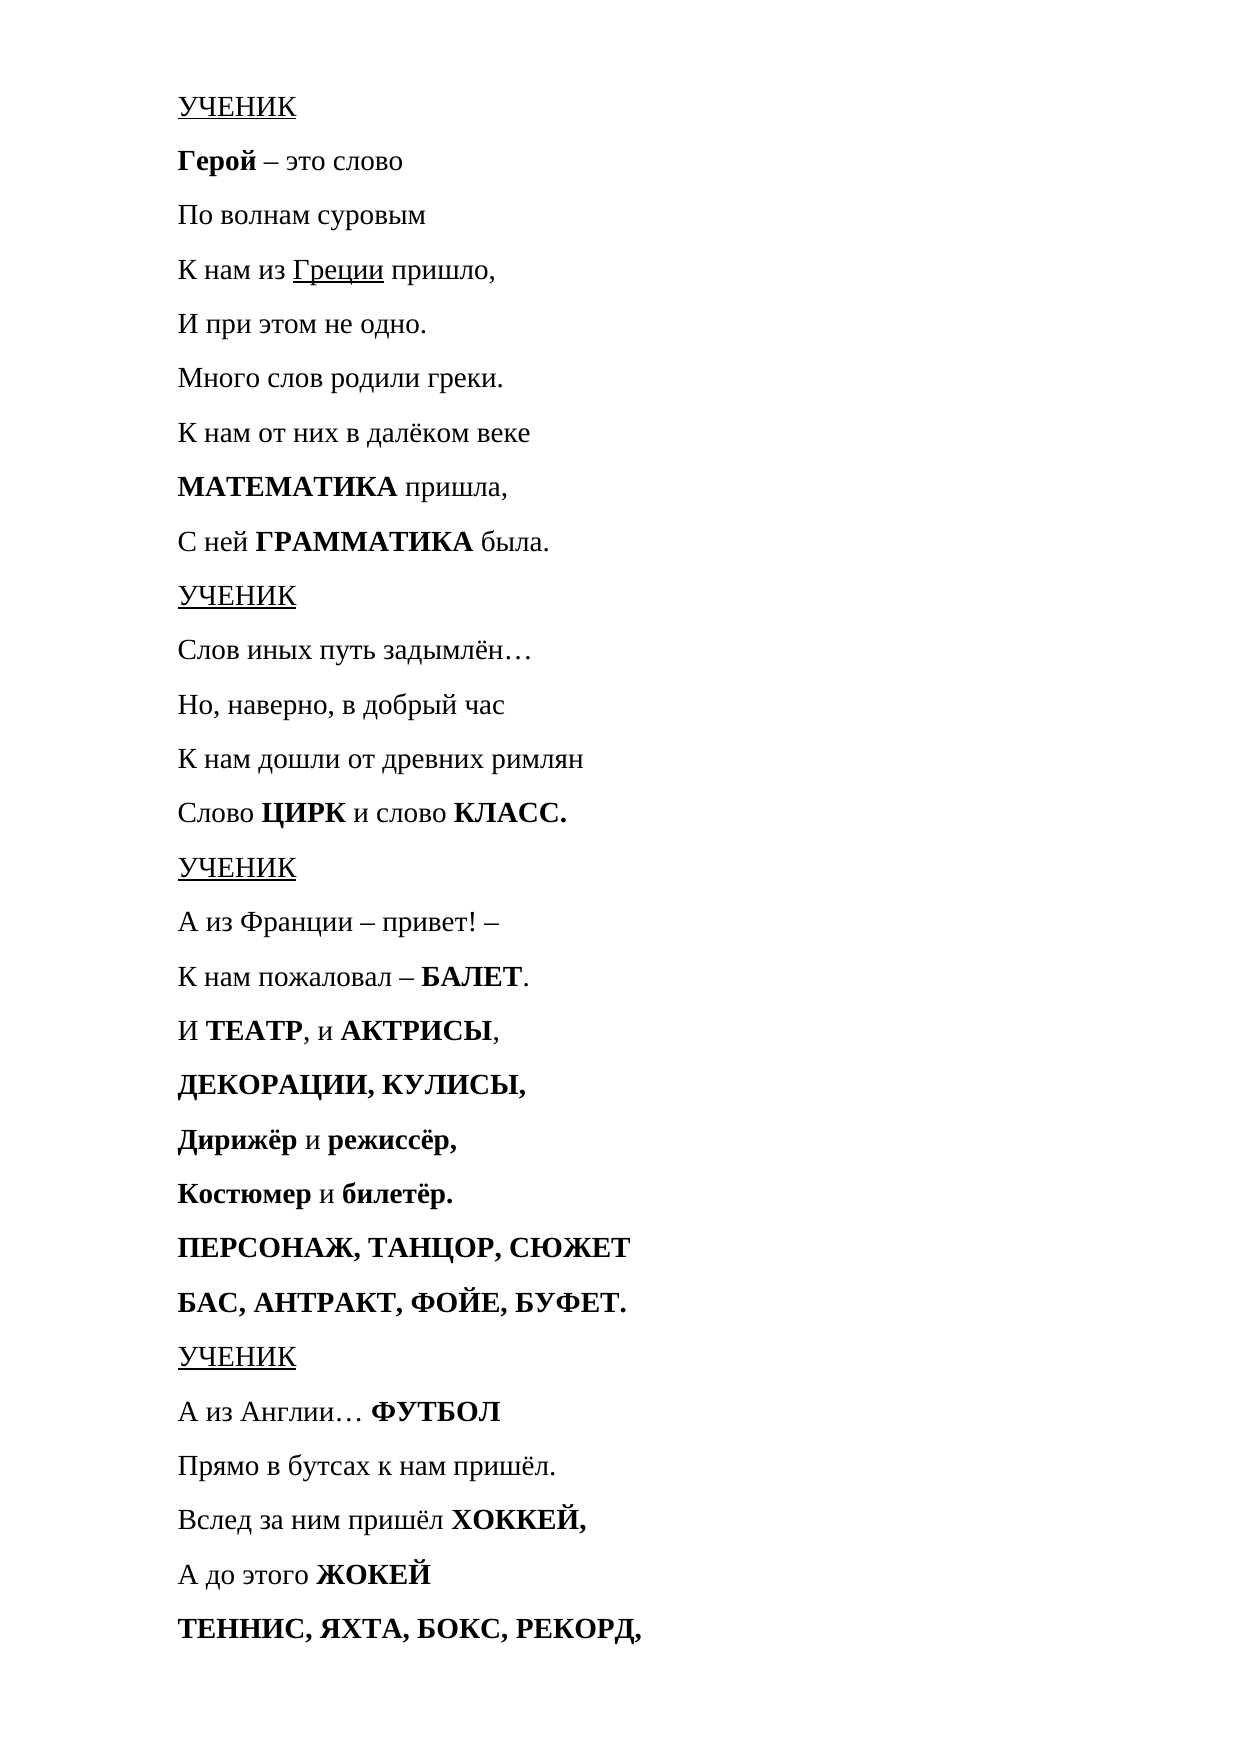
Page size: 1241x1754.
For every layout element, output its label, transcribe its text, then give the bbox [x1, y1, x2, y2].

text Герой – это слово [177, 143, 1152, 177]
text И при этом не одно. [177, 306, 1152, 340]
text ТЕННИС, ЯХТА, БОКС, РЕКОРД, [177, 1611, 1152, 1645]
text Костюмер и билетёр. [177, 1176, 1152, 1210]
text Но, наверно, в добрый час [177, 687, 1152, 720]
text УЧЕНИК [177, 850, 1152, 883]
text К нам из Греции пришло, [177, 252, 1152, 285]
text Много слов родили греки. [177, 361, 1152, 394]
text А из Франции – привет! – [177, 904, 1152, 938]
text К нам дошли от древних римлян [177, 741, 1152, 775]
text Прямо в бутсах к нам пришёл. [177, 1448, 1152, 1482]
text ДЕКОРАЦИИ, КУЛИСЫ, [177, 1067, 1152, 1101]
text ПЕРСОНАЖ, ТАНЦОР, СЮЖЕТ [177, 1231, 1152, 1264]
text Слово ЦИРК и слово КЛАСС. [177, 796, 1152, 829]
text Слов иных путь задымлён… [177, 632, 1152, 666]
text К нам от них в далёком веке [177, 415, 1152, 448]
text А из Англии… ФУТБОЛ [177, 1394, 1152, 1427]
text А до этого ЖОКЕЙ [177, 1557, 1152, 1590]
text К нам пожаловал – БАЛЕТ. [177, 959, 1152, 992]
text Дирижёр и режиссёр, [177, 1122, 1152, 1155]
text БАС, АНТРАКТ, ФОЙЕ, БУФЕТ. [177, 1285, 1152, 1318]
text УЧЕНИК [177, 1339, 1152, 1373]
text УЧЕНИК [177, 578, 1152, 612]
text УЧЕНИК [177, 89, 1152, 122]
text Вслед за ним пришёл ХОККЕЙ, [177, 1502, 1152, 1536]
text И ТЕАТР, и АКТРИСЫ, [177, 1013, 1152, 1047]
text МАТЕМАТИКА пришла, [177, 469, 1152, 503]
text С ней ГРАММАТИКА была. [177, 524, 1152, 557]
text По волнам суровым [177, 197, 1152, 231]
